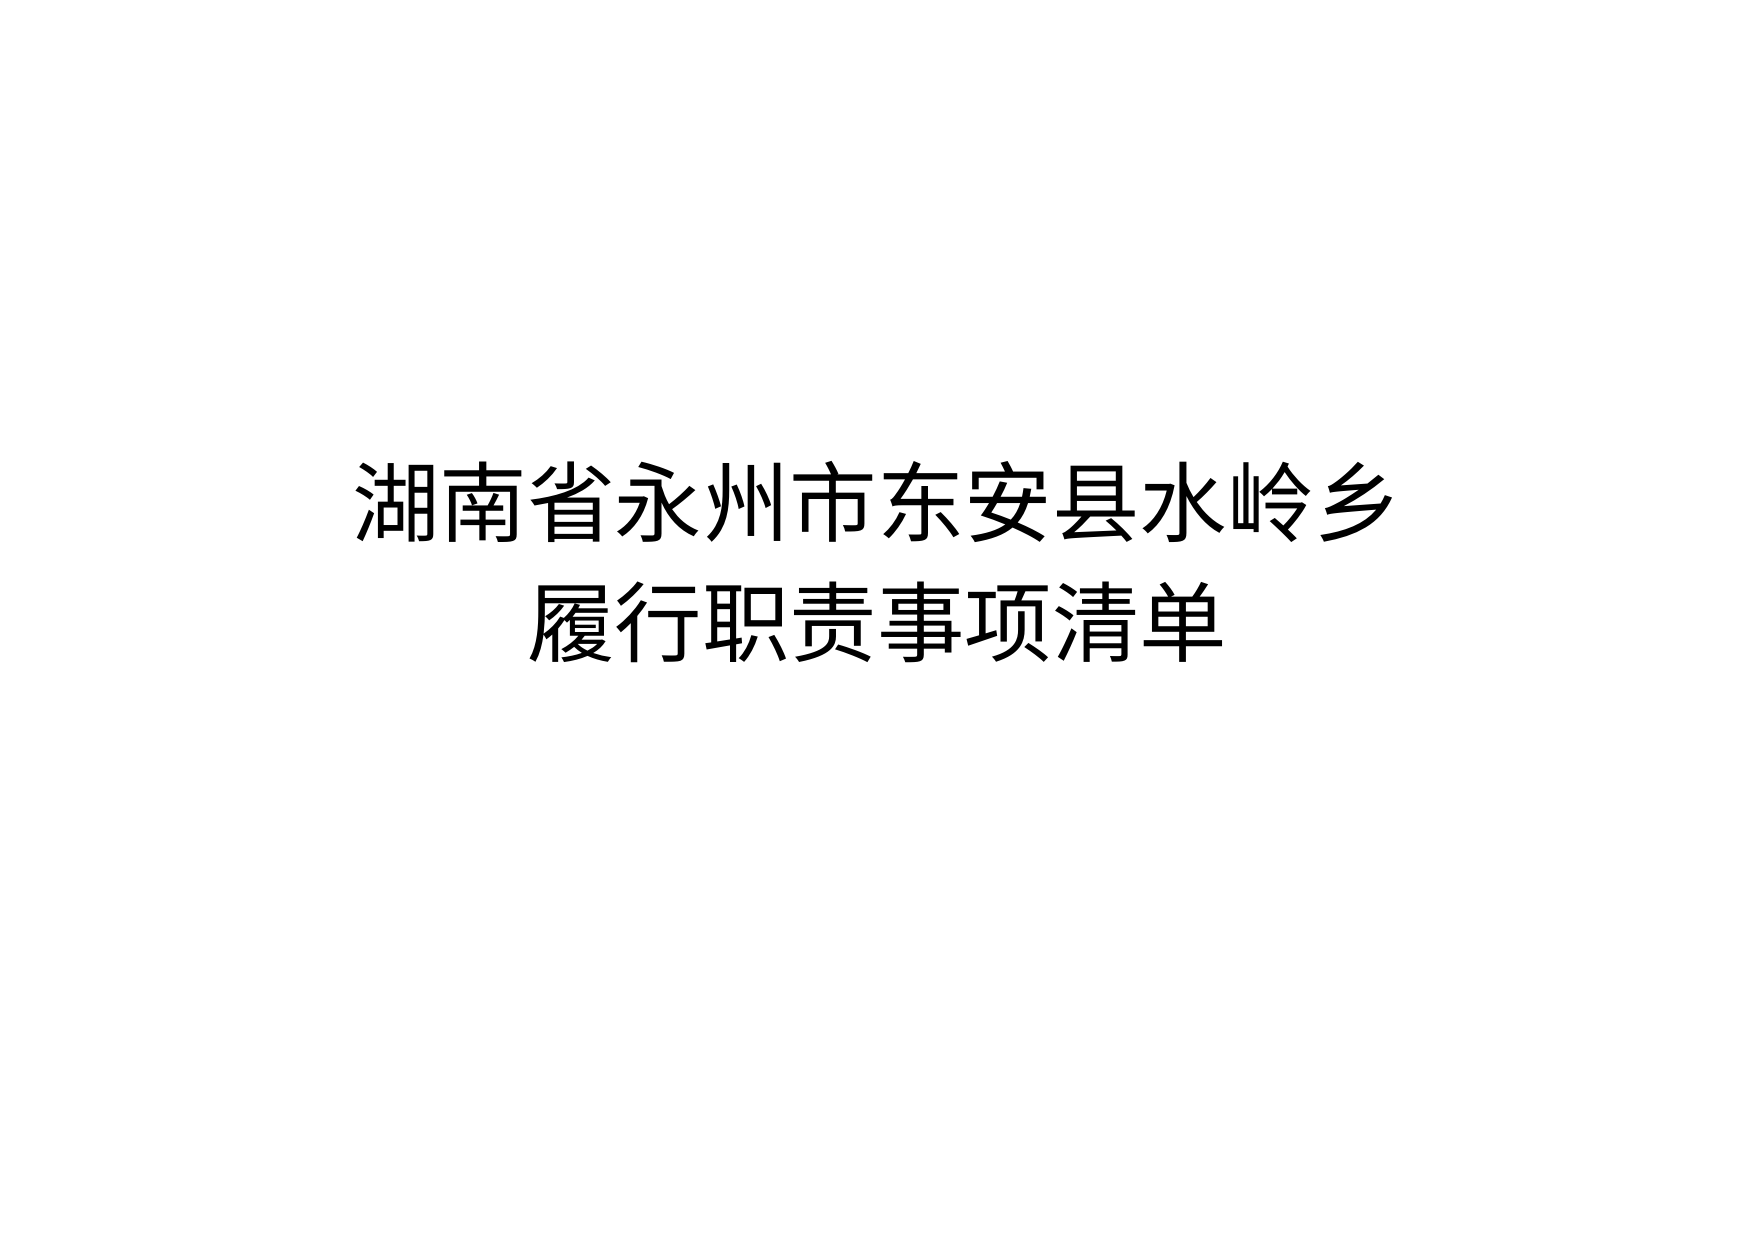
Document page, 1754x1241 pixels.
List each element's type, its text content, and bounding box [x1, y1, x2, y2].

text 湖南省永州市东安县水岭乡 [148, 442, 1606, 561]
text 履行职责事项清单 [148, 561, 1606, 681]
